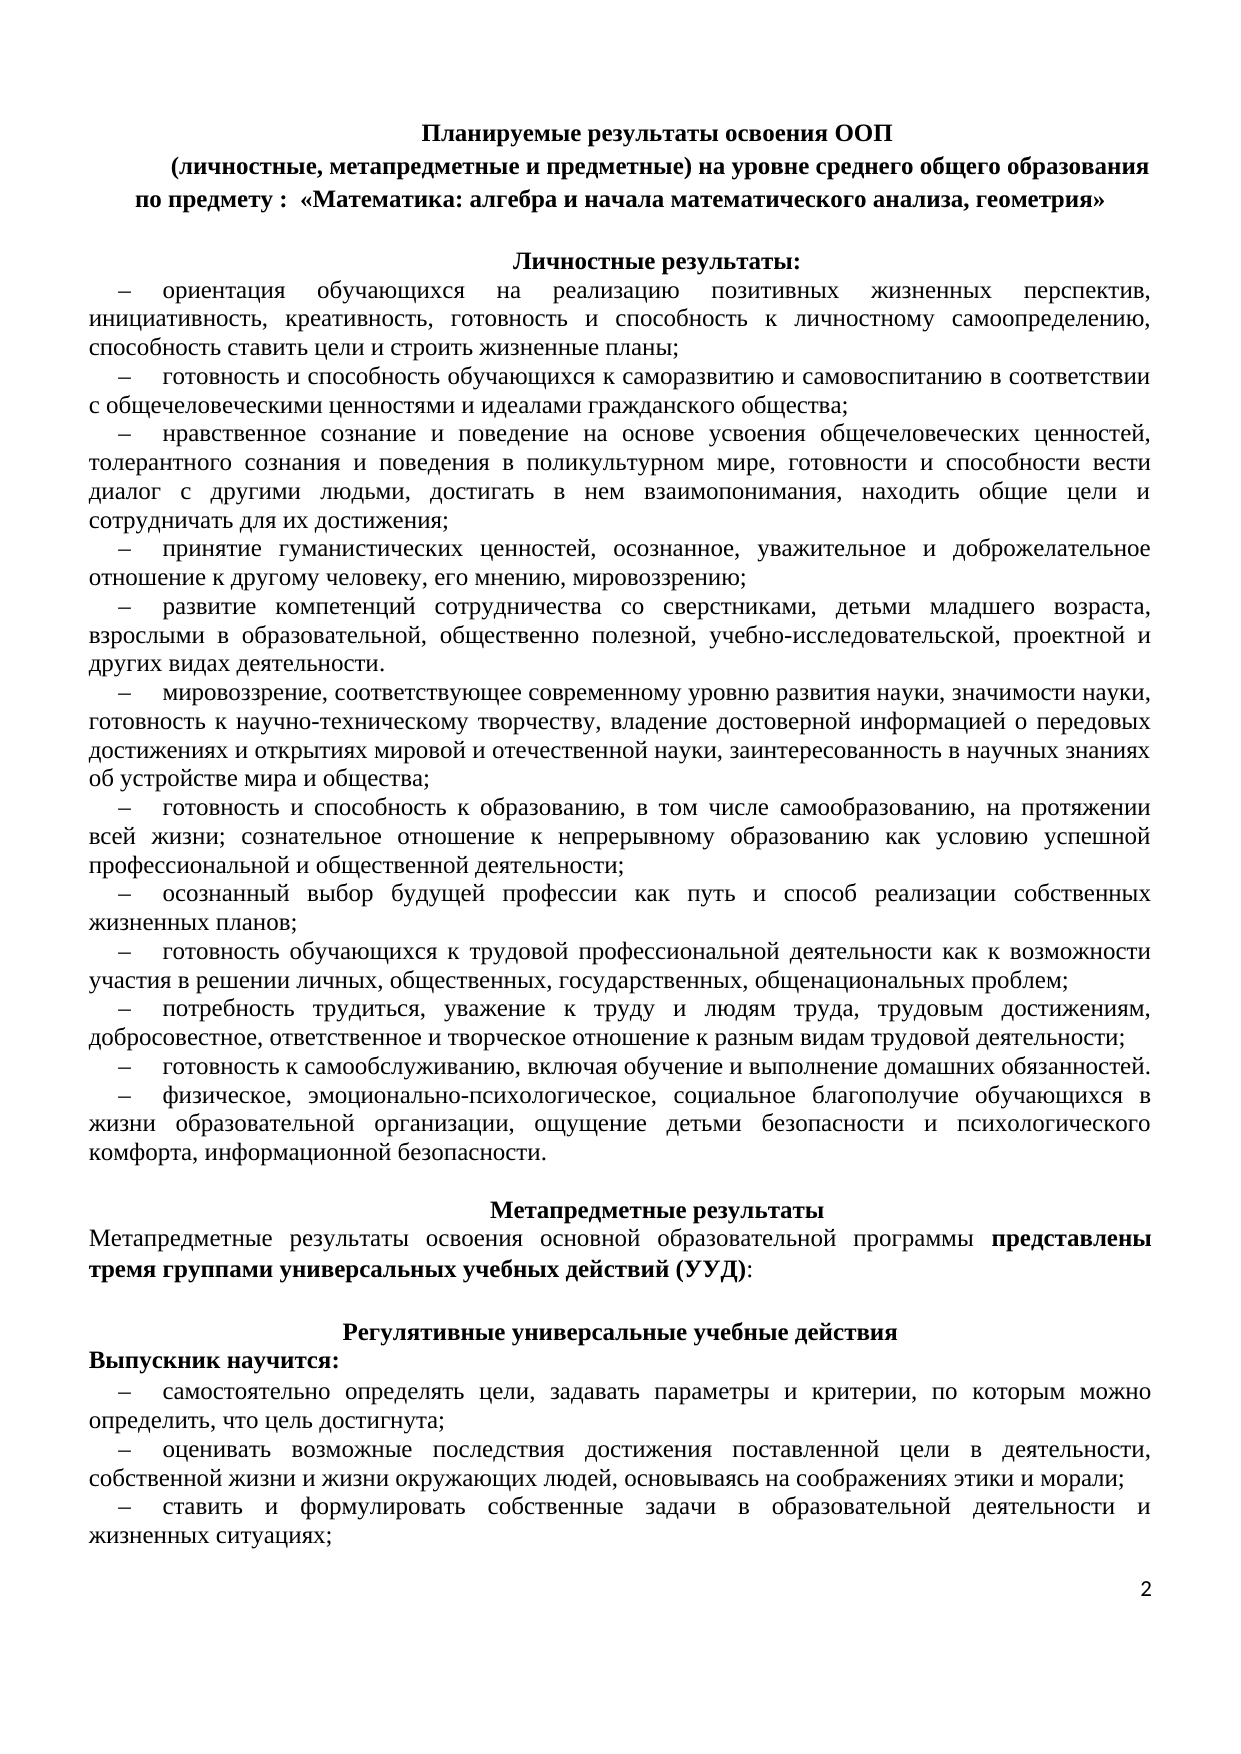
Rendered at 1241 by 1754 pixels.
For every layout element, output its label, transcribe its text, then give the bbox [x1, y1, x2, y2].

text ставить и формулировать собственные задачи в образовательной деятельности и жизненных ситуациях; [88, 1491, 1152, 1549]
text Личностные результаты: [88, 246, 1152, 275]
text Метапредметные результаты [88, 1195, 1152, 1223]
text готовность и способность обучающихся к саморазвитию и самовоспитанию в соответствии с общечеловеческими ценностями и идеалами гражданского общества; [88, 361, 1152, 418]
text готовность обучающихся к трудовой профессиональной деятельности как к возможности участия в решении личных, общественных, государственных, общенациональных проблем; [88, 936, 1152, 993]
text развитие компетенций сотрудничества со сверстниками, детьми младшего возраста, взрослыми в образовательной, общественно полезной, учебно-исследовательской, проектной и других видах деятельности. [88, 591, 1152, 677]
text самостоятельно определять цели, задавать параметры и критерии, по которым можно определить, что цель достигнута; [88, 1376, 1152, 1434]
text потребность трудиться, уважение к труду и людям труда, трудовым достижениям, добросовестное, ответственное и творческое отношение к разным видам трудовой деятельности; [88, 993, 1152, 1051]
text (личностные, метапредметные и предметные) на уровне среднего общего образования по предмету : «Математика: алгебра и начала математического анализа, геометрия» [88, 151, 1152, 213]
text Выпускник научится: [88, 1345, 1152, 1374]
text мировоззрение, соответствующее современному уровню развития науки, значимости науки, готовность к научно-техническому творчеству, владение достоверной информацией о передовых достижениях и открытиях мировой и отечественной науки, заинтересованность в научных знаниях об устройстве мира и общества; [88, 677, 1152, 792]
text принятие гуманистических ценностей, осознанное, уважительное и доброжелательное отношение к другому человеку, его мнению, мировоззрению; [88, 533, 1152, 591]
text нравственное сознание и поведение на основе усвоения общечеловеческих ценностей, толерантного сознания и поведения в поликультурном мире, готовности и способности вести диалог с другими людьми, достигать в нем взаимопонимания, находить общие цели и сотрудничать для их достижения; [88, 418, 1152, 533]
text физическое, эмоционально-психологическое, социальное благополучие обучающихся в жизни образовательной организации, ощущение детьми безопасности и психологического комфорта, информационной безопасности. [88, 1080, 1152, 1166]
text осознанный выбор будущей профессии как путь и способ реализации собственных жизненных планов; [88, 878, 1152, 936]
text Метапредметные результаты освоения основной образовательной программы представлены тремя группами универсальных учебных действий (УУД): [88, 1223, 1152, 1283]
text готовность и способность к образованию, в том числе самообразованию, на протяжении всей жизни; сознательное отношение к непрерывному образованию как условию успешной профессиональной и общественной деятельности; [88, 792, 1152, 878]
text Регулятивные универсальные учебные действия [88, 1317, 1152, 1345]
text оценивать возможные последствия достижения поставленной цели в деятельности, собственной жизни и жизни окружающих людей, основываясь на соображениях этики и морали; [88, 1434, 1152, 1491]
text Планируемые результаты освоения ООП [88, 118, 1152, 147]
text ориентация обучающихся на реализацию позитивных жизненных перспектив, инициативность, креативность, готовность и способность к личностному самоопределению, способность ставить цели и строить жизненные планы; [88, 275, 1152, 361]
text готовность к самообслуживанию, включая обучение и выполнение домашних обязанностей. [88, 1051, 1152, 1080]
